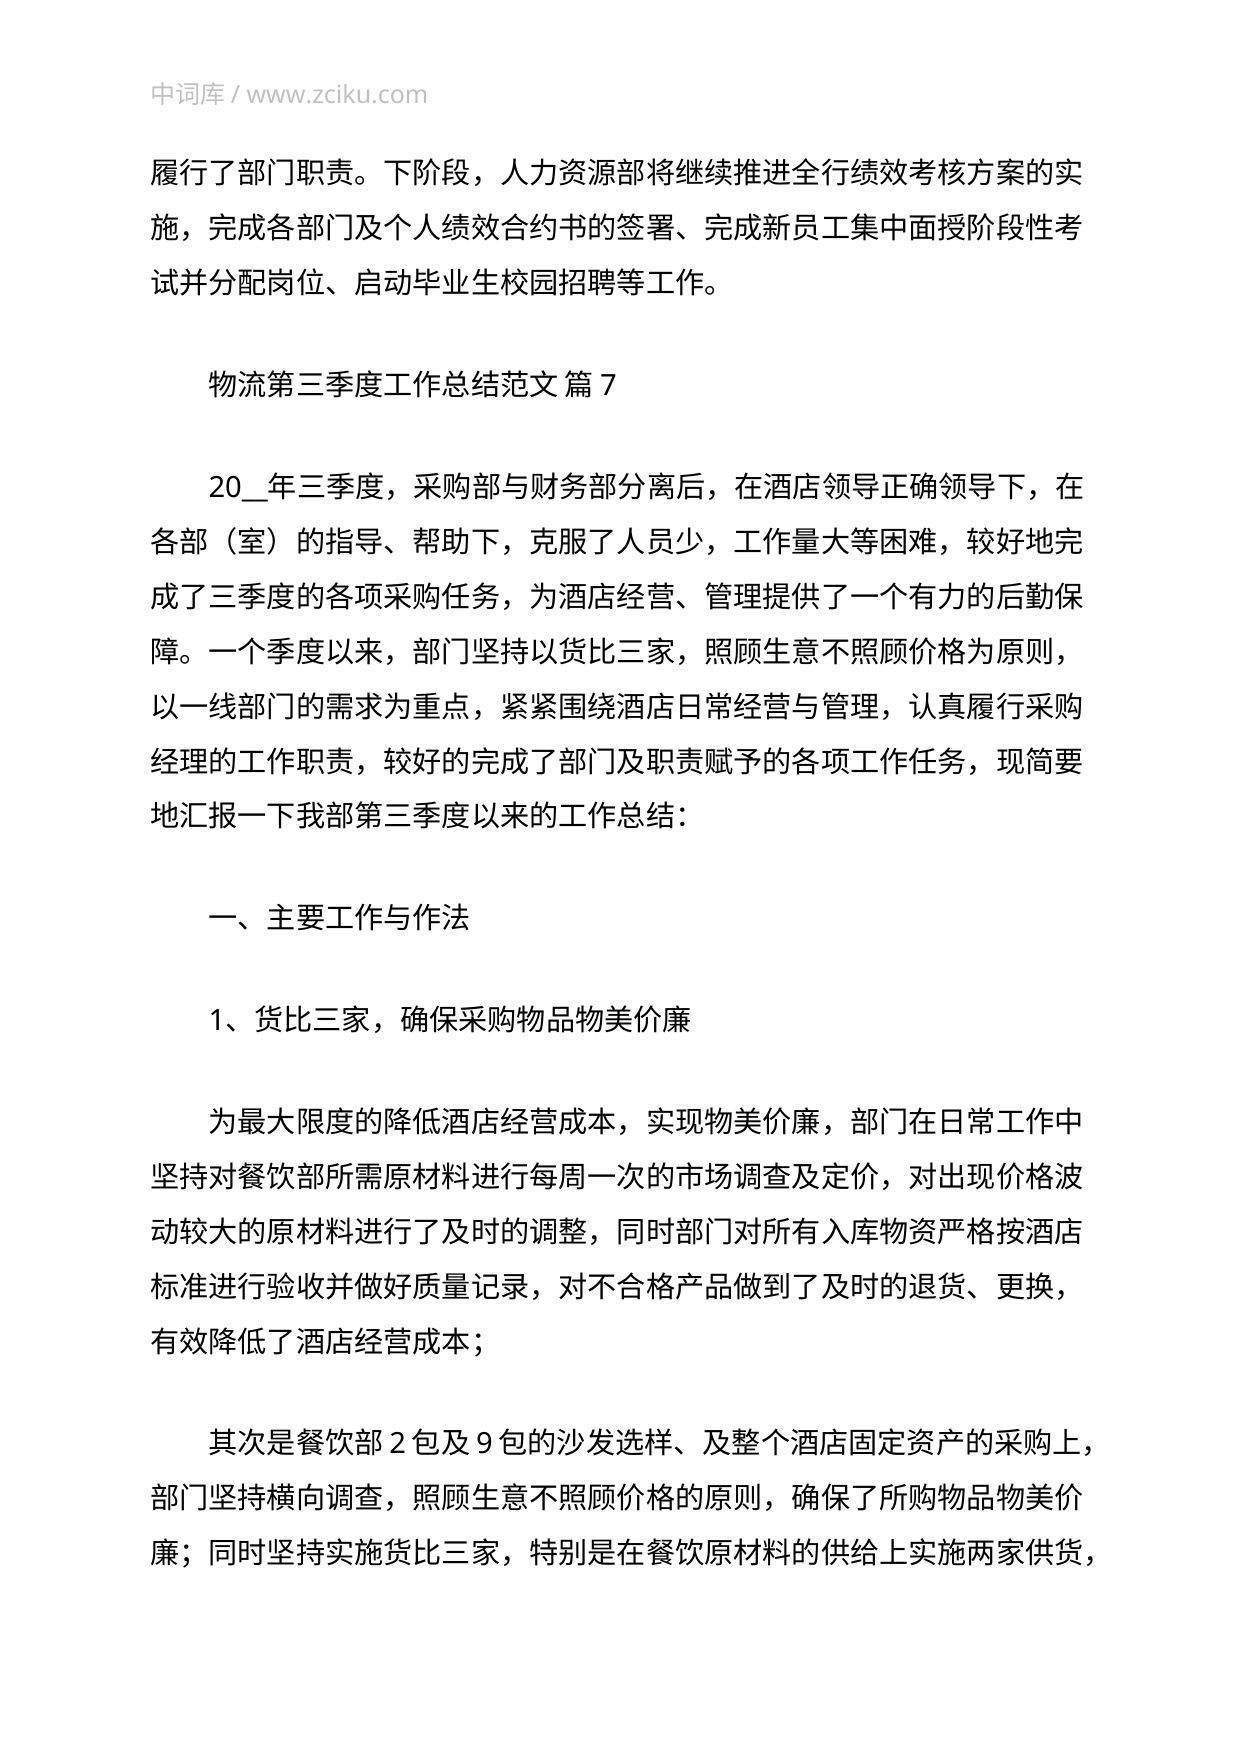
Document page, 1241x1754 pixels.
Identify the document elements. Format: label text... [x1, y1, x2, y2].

text 一、主要工作与作法 [150, 895, 1090, 937]
text 物流第三季度工作总结范文 篇7 [150, 362, 1090, 404]
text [150, 1420, 1090, 1572]
text 为最大限度的降低酒店经营成本，实现物美价廉，部门在日常工作中坚持对餐饮部所需原材料进行每周一次的市场调查及定价，对出现价格波动较大的原材料进行了及时的调整，同时部门对所有入库物资严格按酒店标准进行验收并做好质量记录，对不合格产品做到了及时的退货、更换，有效降低了酒店经营成本； [150, 1098, 1090, 1360]
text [150, 150, 1090, 302]
text 1、货比三家，确保采购物品物美价廉 [150, 997, 1090, 1039]
text 20__年三季度，采购部与财务部分离后，在酒店领导正确领导下，在各部（室）的指导、帮助下，克服了人员少，工作量大等困难，较好地完成了三季度的各项采购任务，为酒店经营、管理提供了一个有力的后勤保障。一个季度以来，部门坚持以货比三家，照顾生意不照顾价格为原则，以一线部门的需求为重点，紧紧围绕酒店日常经营与管理，认真履行采购经理的工作职责，较好的完成了部门及职责赋予的各项工作任务，现简要地汇报一下我部第三季度以来的工作总结： [150, 463, 1090, 835]
